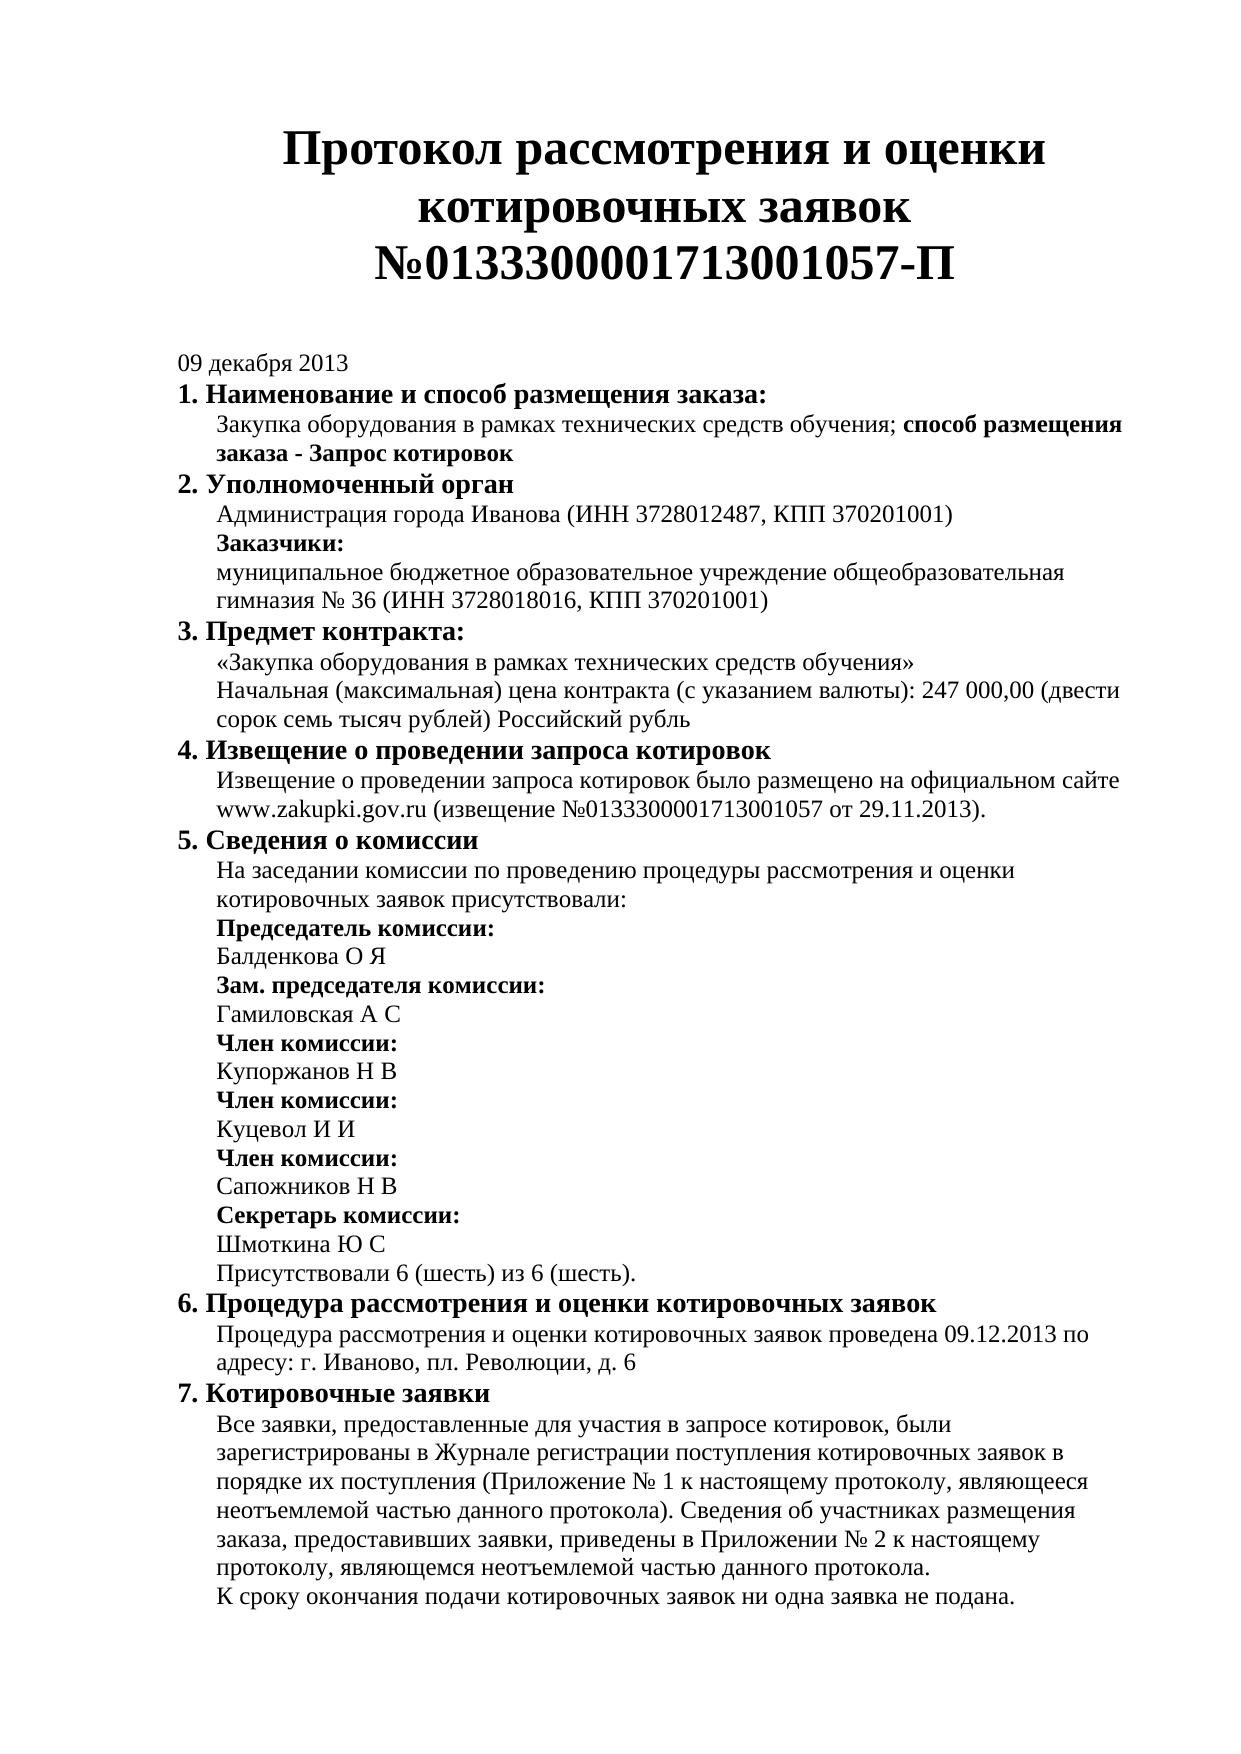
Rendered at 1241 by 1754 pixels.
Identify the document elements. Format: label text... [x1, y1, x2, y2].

text К сроку окончания подачи котировочных заявок ни одна заявка не подана. [216, 1581, 1152, 1610]
text 7. Котировочные заявки [177, 1376, 1152, 1409]
text 3. Предмет контракта: [177, 614, 1152, 647]
text 1. Наименование и способ размещения заказа: [177, 377, 1152, 409]
text На заседании комиссии по проведению процедуры рассмотрения и оценки котировочных заявок присутствовали: [216, 855, 1152, 913]
text «Закупка оборудования в рамках технических средств обучения» Начальная (максимальная) цена контракта (с указанием валюты): 247 000,00 (двести сорок семь тысяч рублей) Российский рубль [216, 647, 1152, 733]
text Секретарь комиссии: Шмоткина Ю С [216, 1200, 1152, 1258]
text Протокол рассмотрения и оценки котировочных заявок №0133300001713001057-П [177, 118, 1152, 291]
text Член комиссии: Куцевол И И [216, 1085, 1152, 1143]
text 4. Извещение о проведении запроса котировок [177, 733, 1152, 765]
text 6. Процедура рассмотрения и оценки котировочных заявок [177, 1286, 1152, 1319]
text Закупка оборудования в рамках технических средств обучения; способ размещения заказа - Запрос котировок [216, 409, 1152, 467]
text 5. Сведения о комиссии [177, 823, 1152, 855]
text Председатель комиссии: Балденкова О Я [216, 913, 1152, 970]
text Заказчики: [216, 528, 1152, 557]
text Член комиссии: Купоржанов Н В [216, 1028, 1152, 1085]
text Зам. председателя комиссии: Гамиловская А С [216, 970, 1152, 1028]
text Администрация города Иванова (ИНН 3728012487, КПП 370201001) [216, 499, 1152, 528]
text 2. Уполномоченный орган [177, 467, 1152, 499]
text Процедура рассмотрения и оценки котировочных заявок проведена 09.12.2013 по адресу: г. Иваново, пл. Революции, д. 6 [216, 1319, 1152, 1376]
text муниципальное бюджетное образовательное учреждение общеобразовательная гимназия № 36 (ИНН 3728018016, КПП 370201001) [216, 557, 1152, 614]
text Член комиссии: Сапожников Н В [216, 1143, 1152, 1200]
text Присутствовали 6 (шесть) из 6 (шесть). [216, 1258, 1152, 1286]
text 09 декабря 2013 [177, 291, 1152, 377]
text Все заявки, предоставленные для участия в запросе котировок, были зарегистрированы в Журнале регистрации поступления котировочных заявок в порядке их поступления (Приложение № 1 к настоящему протоколу, являющееся неотъемлемой частью данного протокола). Сведения об участниках размещения заказа, предоставивших заявки, приведены в Приложении № 2 к настоящему протоколу, являющемся неотъемлемой частью данного протокола. [216, 1409, 1152, 1581]
text Извещение о проведении запроса котировок было размещено на официальном сайте www.zakupki.gov.ru (извещение №0133300001713001057 от 29.11.2013). [216, 765, 1152, 823]
